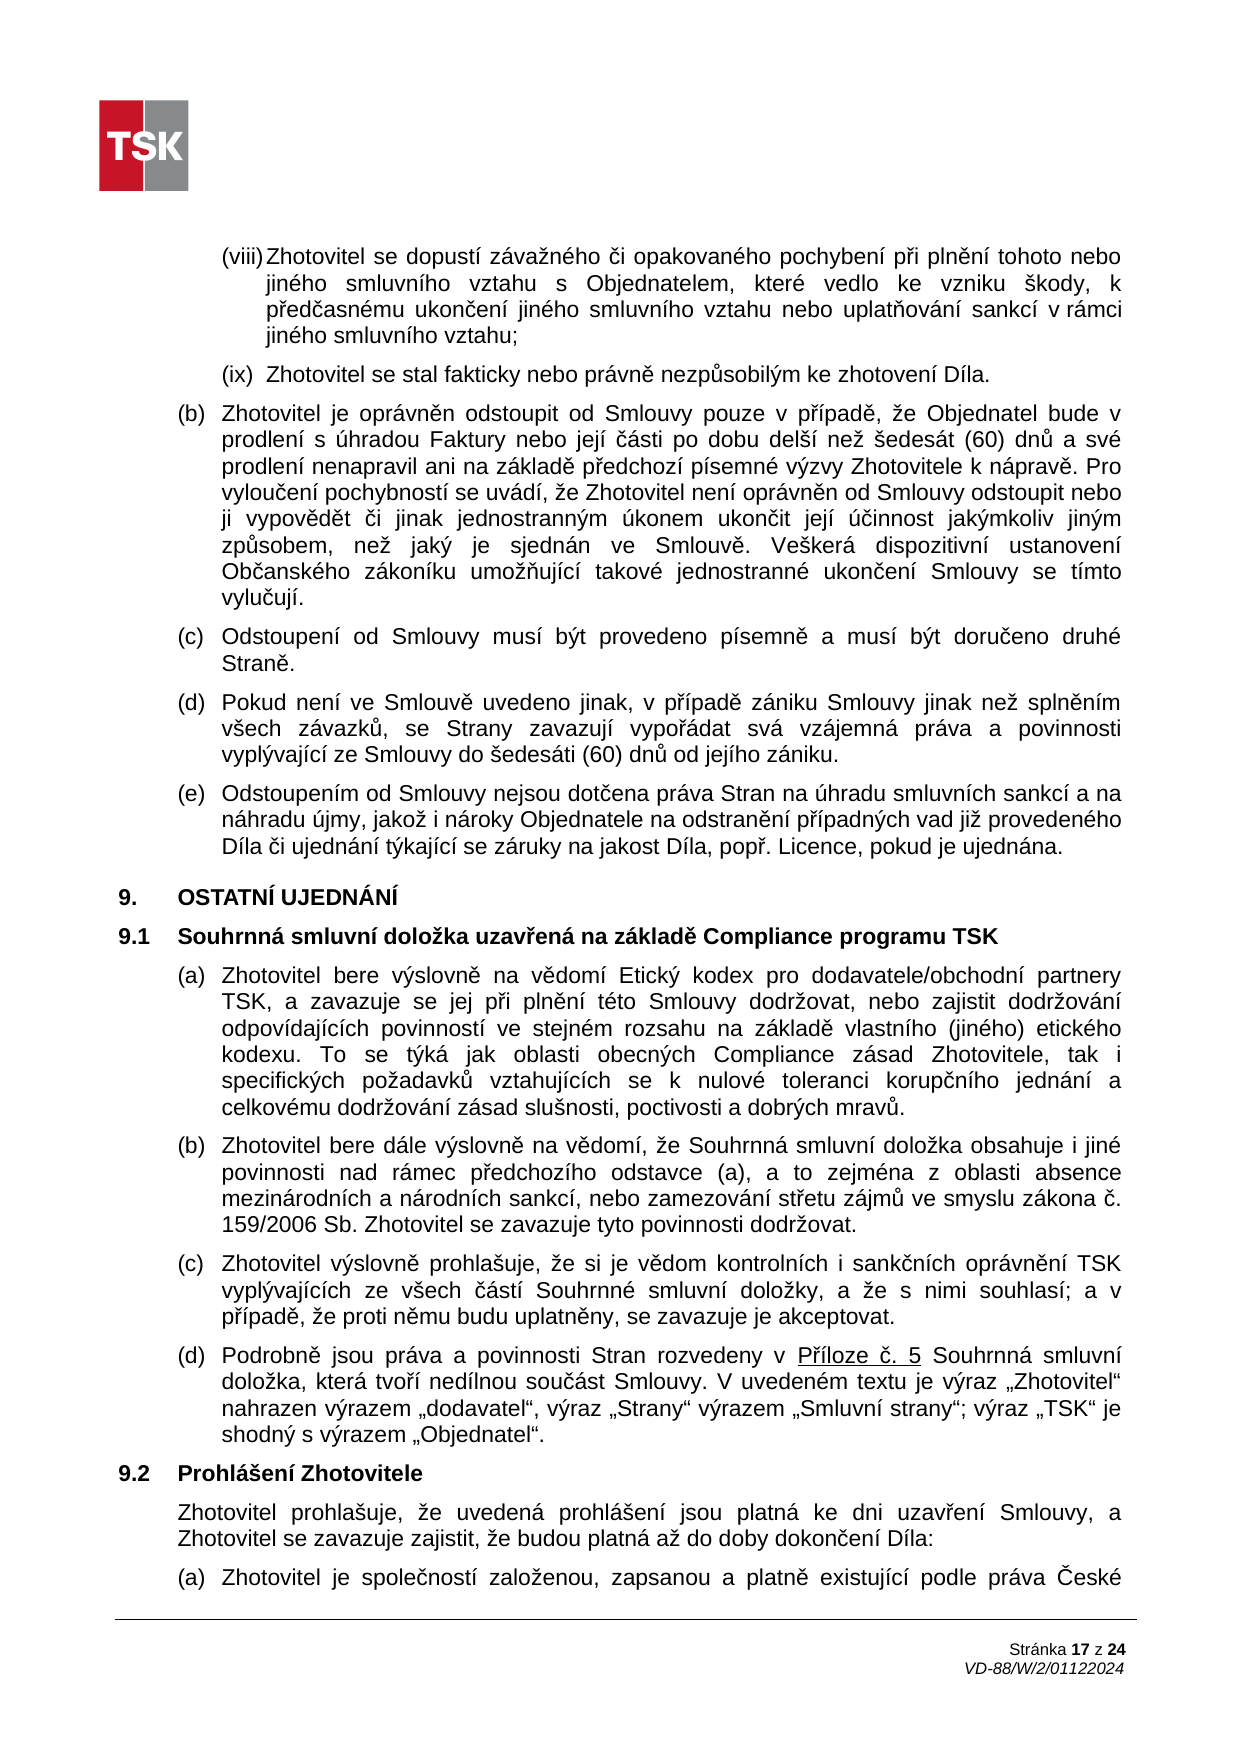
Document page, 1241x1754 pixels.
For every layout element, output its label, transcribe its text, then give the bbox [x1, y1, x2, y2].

picture [99, 100, 189, 191]
text Zhotovitel se stal fakticky nebo právně nezpůsobilým ke zhotovení Díla. [221, 361, 1122, 387]
text Podrobně jsou práva a povinnosti Stran rozvedeny v Příloze č. 5 Souhrnná smluvní doložka, která tvoří nedílnou součást Smlouvy. V uvedeném textu je výraz „Zhotovitel“ nahrazen výrazem „dodavatel“, výraz „Strany“ výrazem „Smluvní strany“; výraz „TSK“ je shodný s výrazem „Objednatel“. [177, 1342, 1122, 1447]
text Zhotovitel je oprávněn odstoupit od Smlouvy pouze v případě, že Objednatel bude v prodlení s úhradou Faktury nebo její části po dobu delší než šedesát (60) dnů a své prodlení nenapravil ani na základě předchozí písemné výzvy Zhotovitele k nápravě. Pro vyloučení pochybností se uvádí, že Zhotovitel není oprávněn od Smlouvy odstoupit nebo ji vypovědět či jinak jednostranným úkonem ukončit její účinnost jakýmkoliv jiným způsobem, než jaký je sjednán ve Smlouvě. Veškerá dispozitivní ustanovení Občanského zákoníku umožňující takové jednostranné ukončení Smlouvy se tímto vylučují. [177, 400, 1122, 611]
text Prohlášení Zhotovitele [118, 1460, 1122, 1486]
text Zhotovitel výslovně prohlašuje, že si je vědom kontrolních i sankčních oprávnění TSK vyplývajících ze všech částí Souhrnné smluvní doložky, a že s nimi souhlasí; a v případě, že proti němu budu uplatněny, se zavazuje je akceptovat. [177, 1250, 1122, 1329]
text Pokud není ve Smlouvě uvedeno jinak, v případě zániku Smlouvy jinak než splněním všech závazků, se Strany zavazují vypořádat svá vzájemná práva a povinnosti vyplývající ze Smlouvy do šedesáti (60) dnů od jejího zániku. [177, 688, 1122, 767]
subtitle Ostatní ujednání [118, 884, 1122, 910]
text Odstoupení od Smlouvy musí být provedeno písemně a musí být doručeno druhé Straně. [177, 623, 1122, 676]
text Zhotovitel bere výslovně na vědomí Etický kodex pro dodavatele/obchodní partnery TSK, a zavazuje se jej při plnění této Smlouvy dodržovat, nebo zajistit dodržování odpovídajících povinností ve stejném rozsahu na základě vlastního (jiného) etického kodexu. To se týká jak oblasti obecných Compliance zásad Zhotovitele, tak i specifických požadavků vztahujících se k nulové toleranci korupčního jednání a celkovému dodržování zásad slušnosti, poctivosti a dobrých mravů. [177, 962, 1122, 1120]
text Souhrnná smluvní doložka uzavřená na základě Compliance programu TSK [118, 923, 1122, 949]
list Zhotovitel prohlašuje, že uvedená prohlášení jsou platná ke dni uzavření Smlouvy, a Zhotovitel se zavazuje zajistit, že budou platná až do doby dokončení Díla: [177, 1499, 1122, 1551]
text Odstoupením od Smlouvy nejsou dotčena práva Stran na úhradu smluvních sankcí a na náhradu újmy, jakož i nároky Objednatele na odstranění případných vad již provedeného Díla či ujednání týkající se záruky na jakost Díla, popř. Licence, pokud je ujednána. [177, 780, 1122, 859]
text Zhotovitel se dopustí závažného či opakovaného pochybení při plnění tohoto nebo jiného smluvního vztahu s Objednatelem, které vedlo ke vzniku škody, k předčasnému ukončení jiného smluvního vztahu nebo uplatňování sankcí v rámci jiného smluvního vztahu; [221, 243, 1122, 348]
text Zhotovitel bere dále výslovně na vědomí, že Souhrnná smluvní doložka obsahuje i jiné povinnosti nad rámec předchozího odstavce (a), a to zejména z oblasti absence mezinárodních a národních sankcí, nebo zamezování střetu zájmů ve smyslu zákona č. 159/2006 Sb. Zhotovitel se zavazuje tyto povinnosti dodržovat. [177, 1132, 1122, 1238]
text Zhotovitel je společností založenou, zapsanou a platně existující podle práva České republiky; [177, 1564, 1122, 1590]
